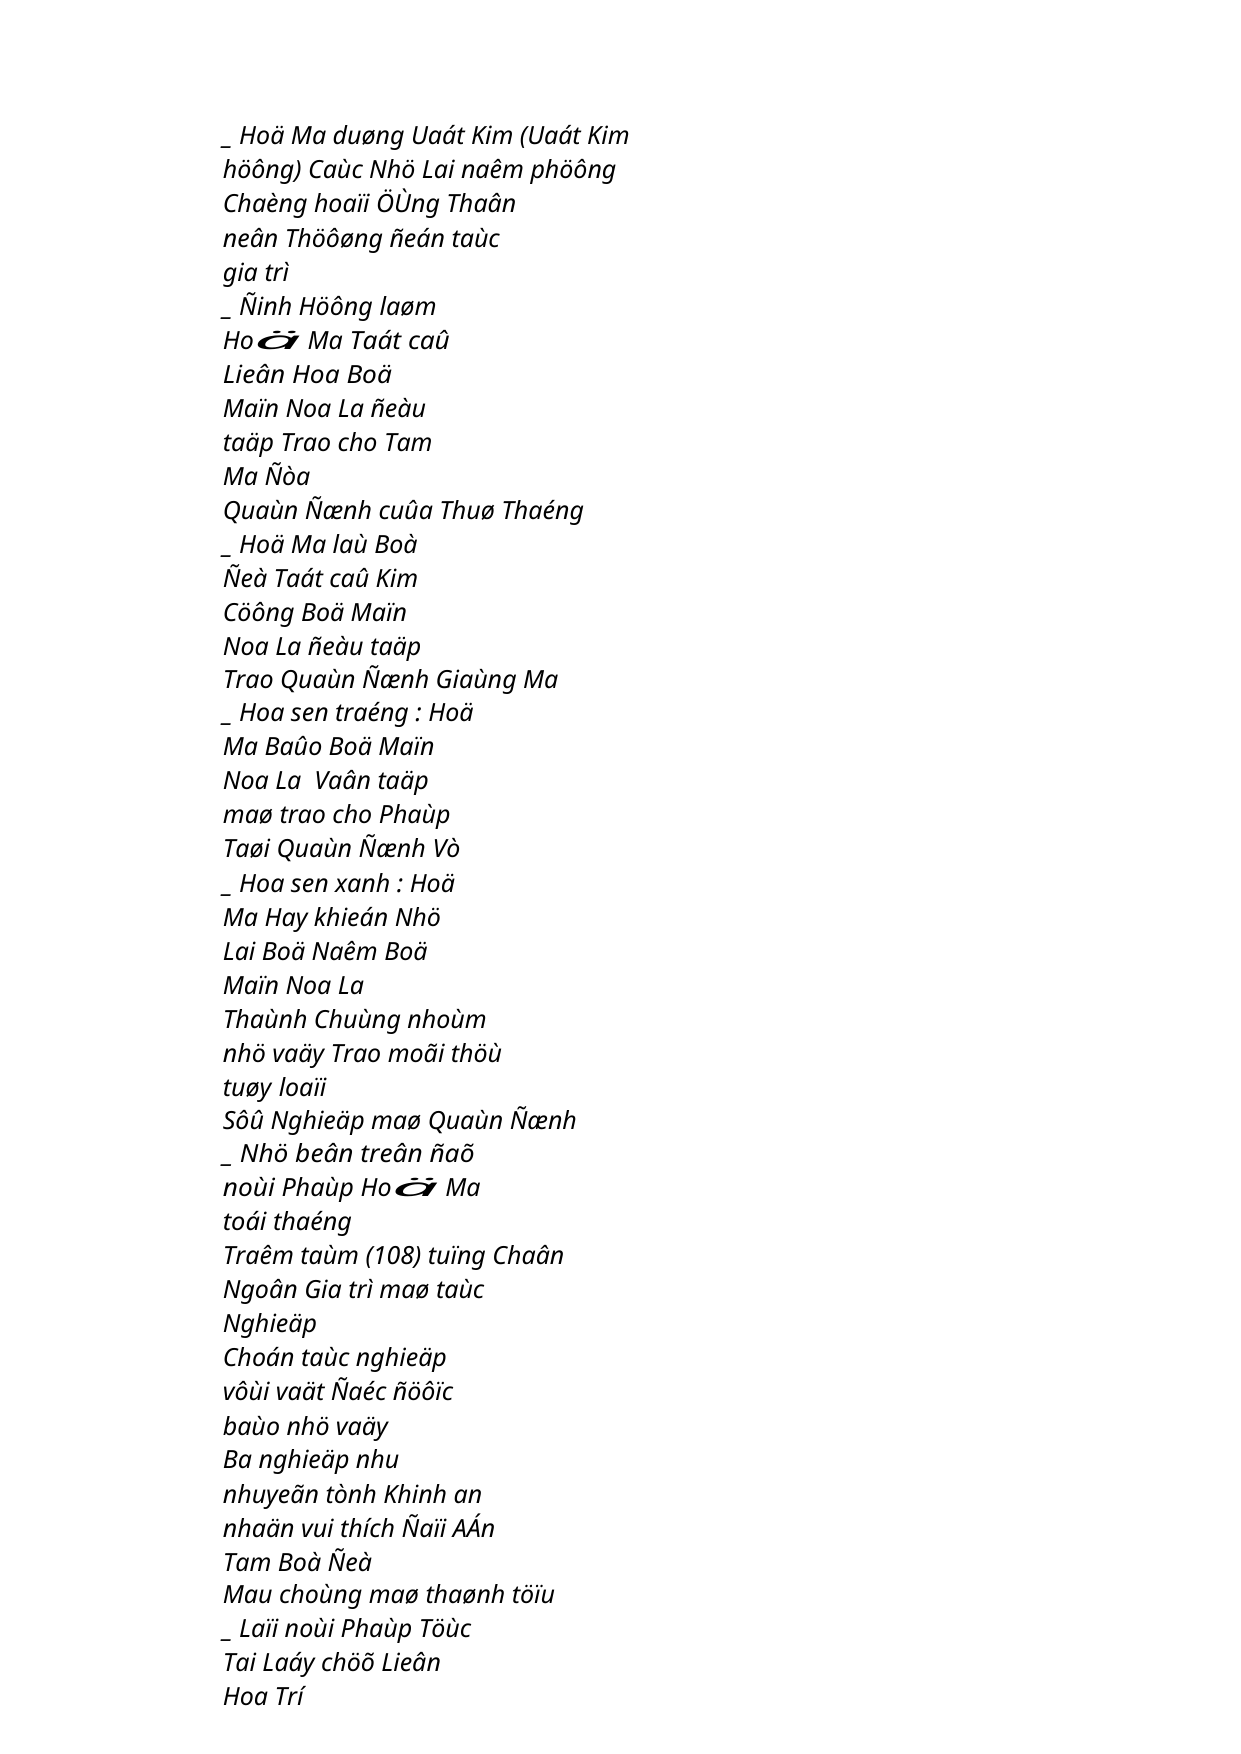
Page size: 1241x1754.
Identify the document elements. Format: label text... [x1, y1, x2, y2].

text Mau choùng maø thaønh töïu [223, 1578, 1107, 1610]
text _ Laïi noùi Phaùp Töùc Tai Laáy chöõ Lieân Hoa Trí [223, 1610, 478, 1712]
text _ Hoä Ma duøng Uaát Kim (Uaát Kim höông) Caùc Nhö Lai naêm phöông [223, 118, 663, 186]
text Ba nghieäp nhu nhuyeãn tònh Khinh an nhaän vui thích Ñaïi AÁn Tam Boà Ñeà [223, 1442, 496, 1578]
text _ Hoa sen xanh : Hoä Ma Hay khieán Nhö Lai Boä Naêm Boä Maïn Noa La [223, 865, 473, 1001]
text Sôû Nghieäp maø Quaùn Ñænh [223, 1104, 1107, 1136]
text Thaùnh Chuùng nhoùm nhö vaäy Trao moãi thöù tuøy loaïi [223, 1001, 534, 1104]
text _ Ñinh Höông laøm Hoä Ma Taát caû Lieân Hoa Boä [223, 288, 491, 391]
text Choán taùc nghieäp vôùi vaät Ñaéc ñöôïc baùo nhö vaäy [223, 1340, 496, 1442]
text Maïn Noa La ñeàu taäp Trao cho Tam Ma Ñòa [223, 391, 451, 493]
text _ Hoa sen traéng : Hoä Ma Baûo Boä Maïn Noa La Vaân taäp maø trao cho Phaùp Taøi Quaùn Ñænh Vò [223, 695, 479, 865]
text Traêm taùm (108) tuïng Chaân Ngoân Gia trì maø taùc Nghieäp [223, 1238, 571, 1340]
text Chaèng hoaïi ÖÙng Thaân neân Thöôøng ñeán taùc gia trì [223, 186, 534, 288]
text Quaùn Ñænh cuûa Thuø Thaéng [223, 493, 1107, 527]
text Trao Quaùn Ñænh Giaùng Ma [223, 663, 1107, 695]
text _ Nhö beân treân ñaõ noùi Phaùp Hoä Ma toái thaéng [223, 1136, 496, 1238]
text _ Hoä Ma laù Boà Ñeà Taát caû Kim Cöông Boä Maïn Noa La ñeàu taäp [223, 527, 446, 663]
